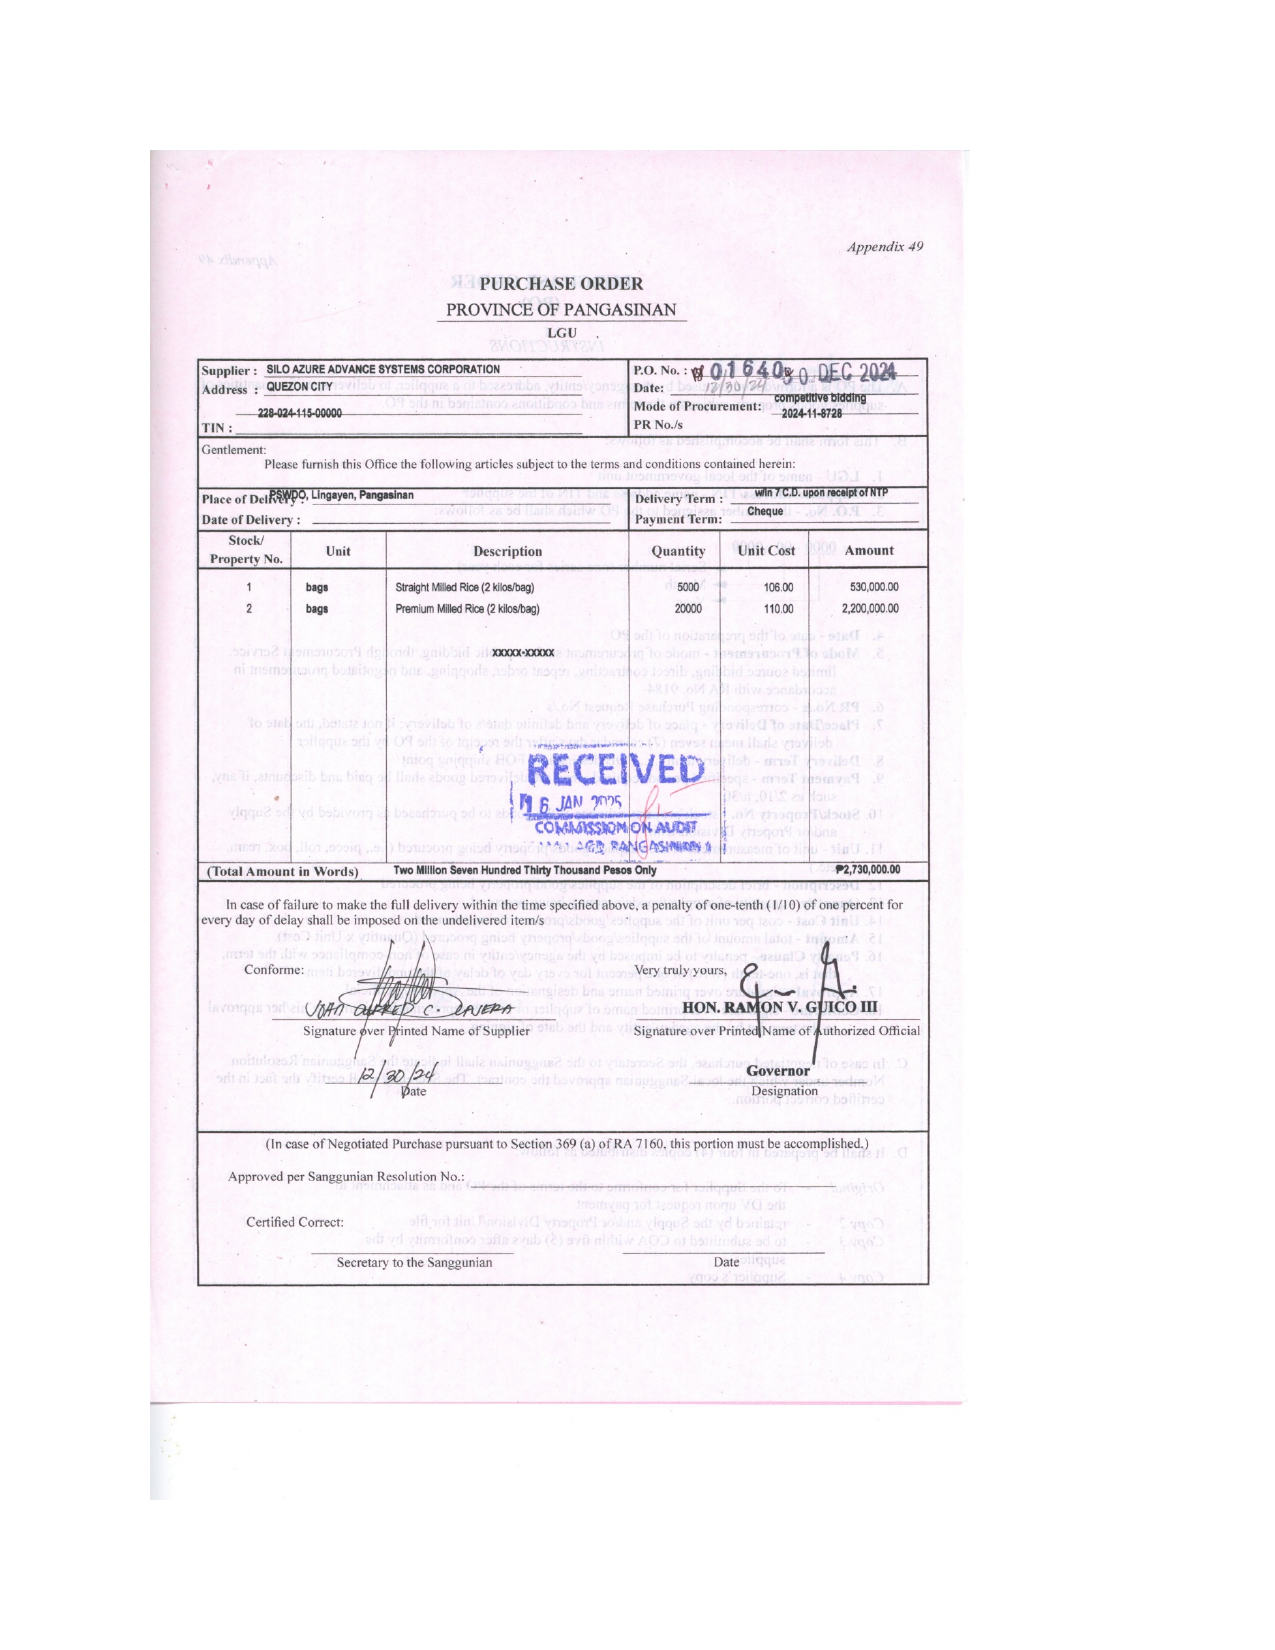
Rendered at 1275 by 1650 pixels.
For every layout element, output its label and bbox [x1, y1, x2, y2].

picture [150, 150, 970, 1500]
